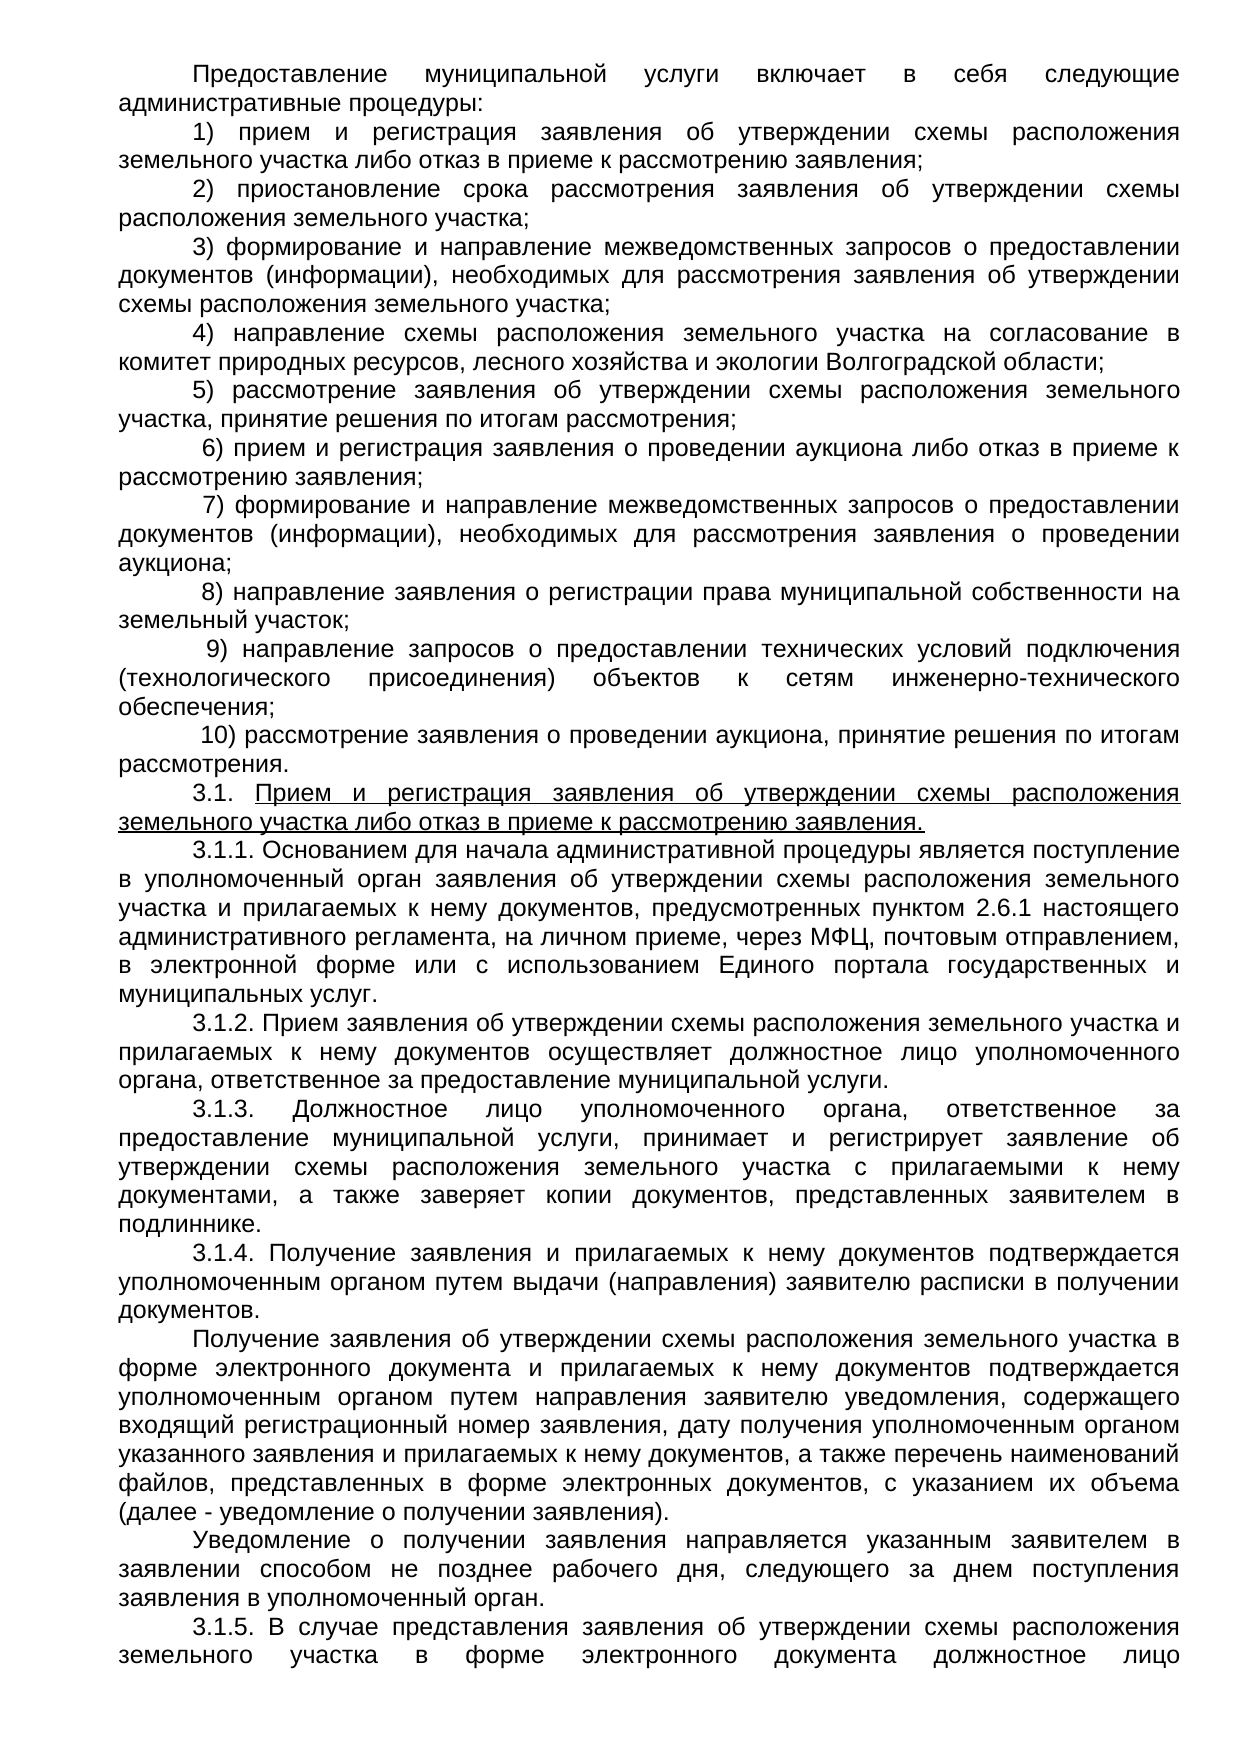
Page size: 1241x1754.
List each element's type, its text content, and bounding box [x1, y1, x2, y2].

text 9) направление запросов о предоставлении технических условий подключения (технологического присоединения) объектов к сетям инженерно-технического обеспечения; [118, 634, 1181, 720]
text 7) формирование и направление межведомственных запросов о предоставлении документов (информации), необходимых для рассмотрения заявления о проведении аукциона; [118, 490, 1181, 577]
text 5) рассмотрение заявления об утверждении схемы расположения земельного участка, принятие решения по итогам рассмотрения; [118, 375, 1181, 433]
text 3.1.3. Должностное лицо уполномоченного органа, ответственное за предоставление муниципальной услуги, принимает и регистрирует заявление об утверждении схемы расположения земельного участка с прилагаемыми к нему документами, а также заверяет копии документов, представленных заявителем в подлиннике. [118, 1094, 1181, 1238]
text 4) направление схемы расположения земельного участка на согласование в комитет природных ресурсов, лесного хозяйства и экологии Волгоградской области; [118, 318, 1181, 375]
text Предоставление муниципальной услуги включает в себя следующие административные процедуры: [118, 59, 1181, 117]
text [118, 1612, 1181, 1669]
text 3.1.2. Прием заявления об утверждении схемы расположения земельного участка и прилагаемых к нему документов осуществляет должностное лицо уполномоченного органа, ответственное за предоставление муниципальной услуги. [118, 1008, 1181, 1094]
text 3) формирование и направление межведомственных запросов о предоставлении документов (информации), необходимых для рассмотрения заявления об утверждении схемы расположения земельного участка; [118, 232, 1181, 318]
text 2) приостановление срока рассмотрения заявления об утверждении схемы расположения земельного участка; [118, 174, 1181, 232]
text 6) прием и регистрация заявления о проведении аукциона либо отказ в приеме к рассмотрению заявления; [118, 433, 1181, 490]
text 3.1. Прием и регистрация заявления об утверждении схемы расположения земельного участка либо отказ в приеме к рассмотрению заявления. [118, 778, 1181, 835]
text Уведомление о получении заявления направляется указанным заявителем в заявлении способом не позднее рабочего дня, следующего за днем поступления заявления в уполномоченный орган. [118, 1525, 1181, 1612]
text 3.1.4. Получение заявления и прилагаемых к нему документов подтверждается уполномоченным органом путем выдачи (направления) заявителю расписки в получении документов. [118, 1238, 1181, 1324]
text 3.1.1. Основанием для начала административной процедуры является поступление в уполномоченный орган заявления об утверждении схемы расположения земельного участка и прилагаемых к нему документов, предусмотренных пунктом 2.6.1 настоящего административного регламента, на личном приеме, через МФЦ, почтовым отправлением, в электронной форме или с использованием Единого портала государственных и муниципальных услуг. [118, 835, 1181, 1008]
text 10) рассмотрение заявления о проведении аукциона, принятие решения по итогам рассмотрения. [118, 720, 1181, 778]
text 8) направление заявления о регистрации права муниципальной собственности на земельный участок; [118, 577, 1181, 634]
text Получение заявления об утверждении схемы расположения земельного участка в форме электронного документа и прилагаемых к нему документов подтверждается уполномоченным органом путем направления заявителю уведомления, содержащего входящий регистрационный номер заявления, дату получения уполномоченным органом указанного заявления и прилагаемых к нему документов, а также перечень наименований файлов, представленных в форме электронных документов, с указанием их объема (далее - уведомление о получении заявления). [118, 1324, 1181, 1525]
text 1) прием и регистрация заявления об утверждении схемы расположения земельного участка либо отказ в приеме к рассмотрению заявления; [118, 117, 1181, 174]
